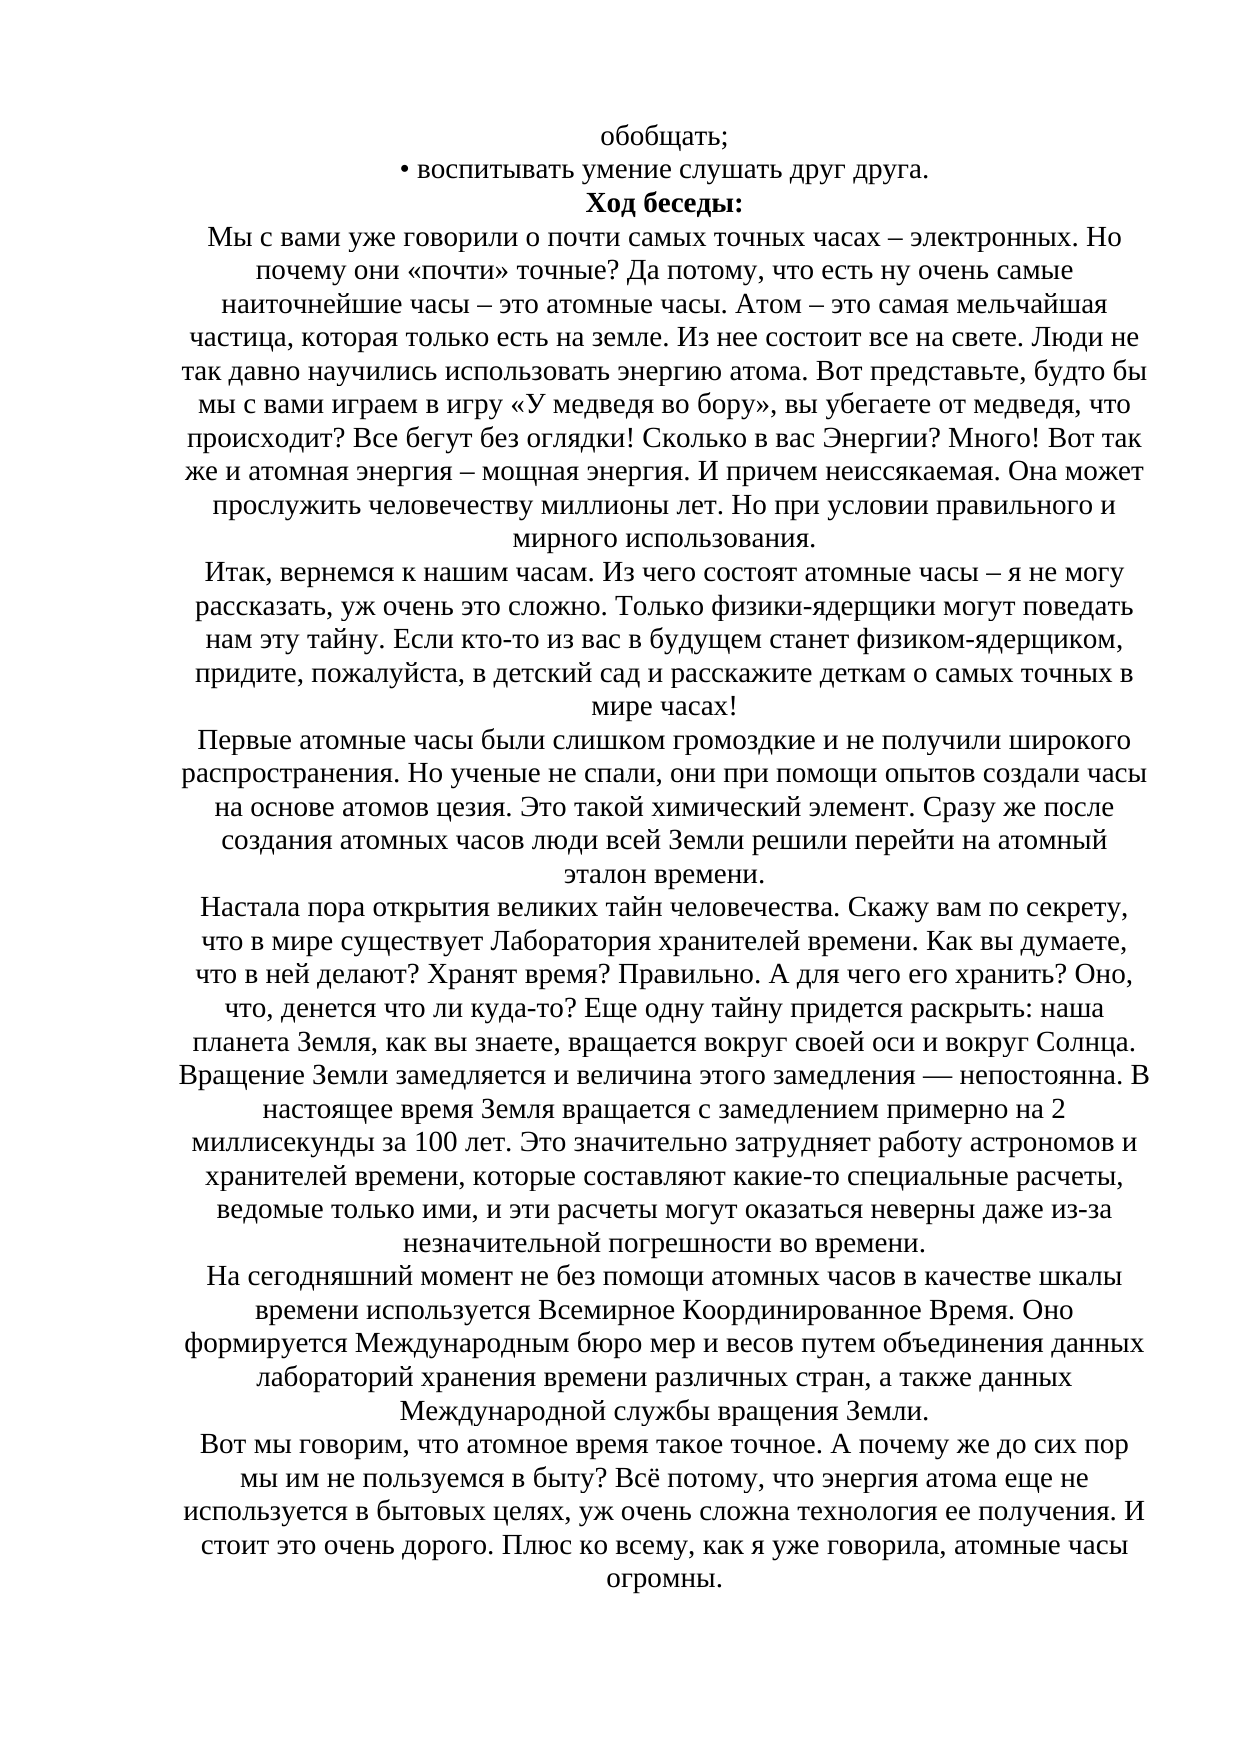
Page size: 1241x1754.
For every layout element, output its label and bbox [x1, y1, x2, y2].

text [177, 118, 1152, 1594]
